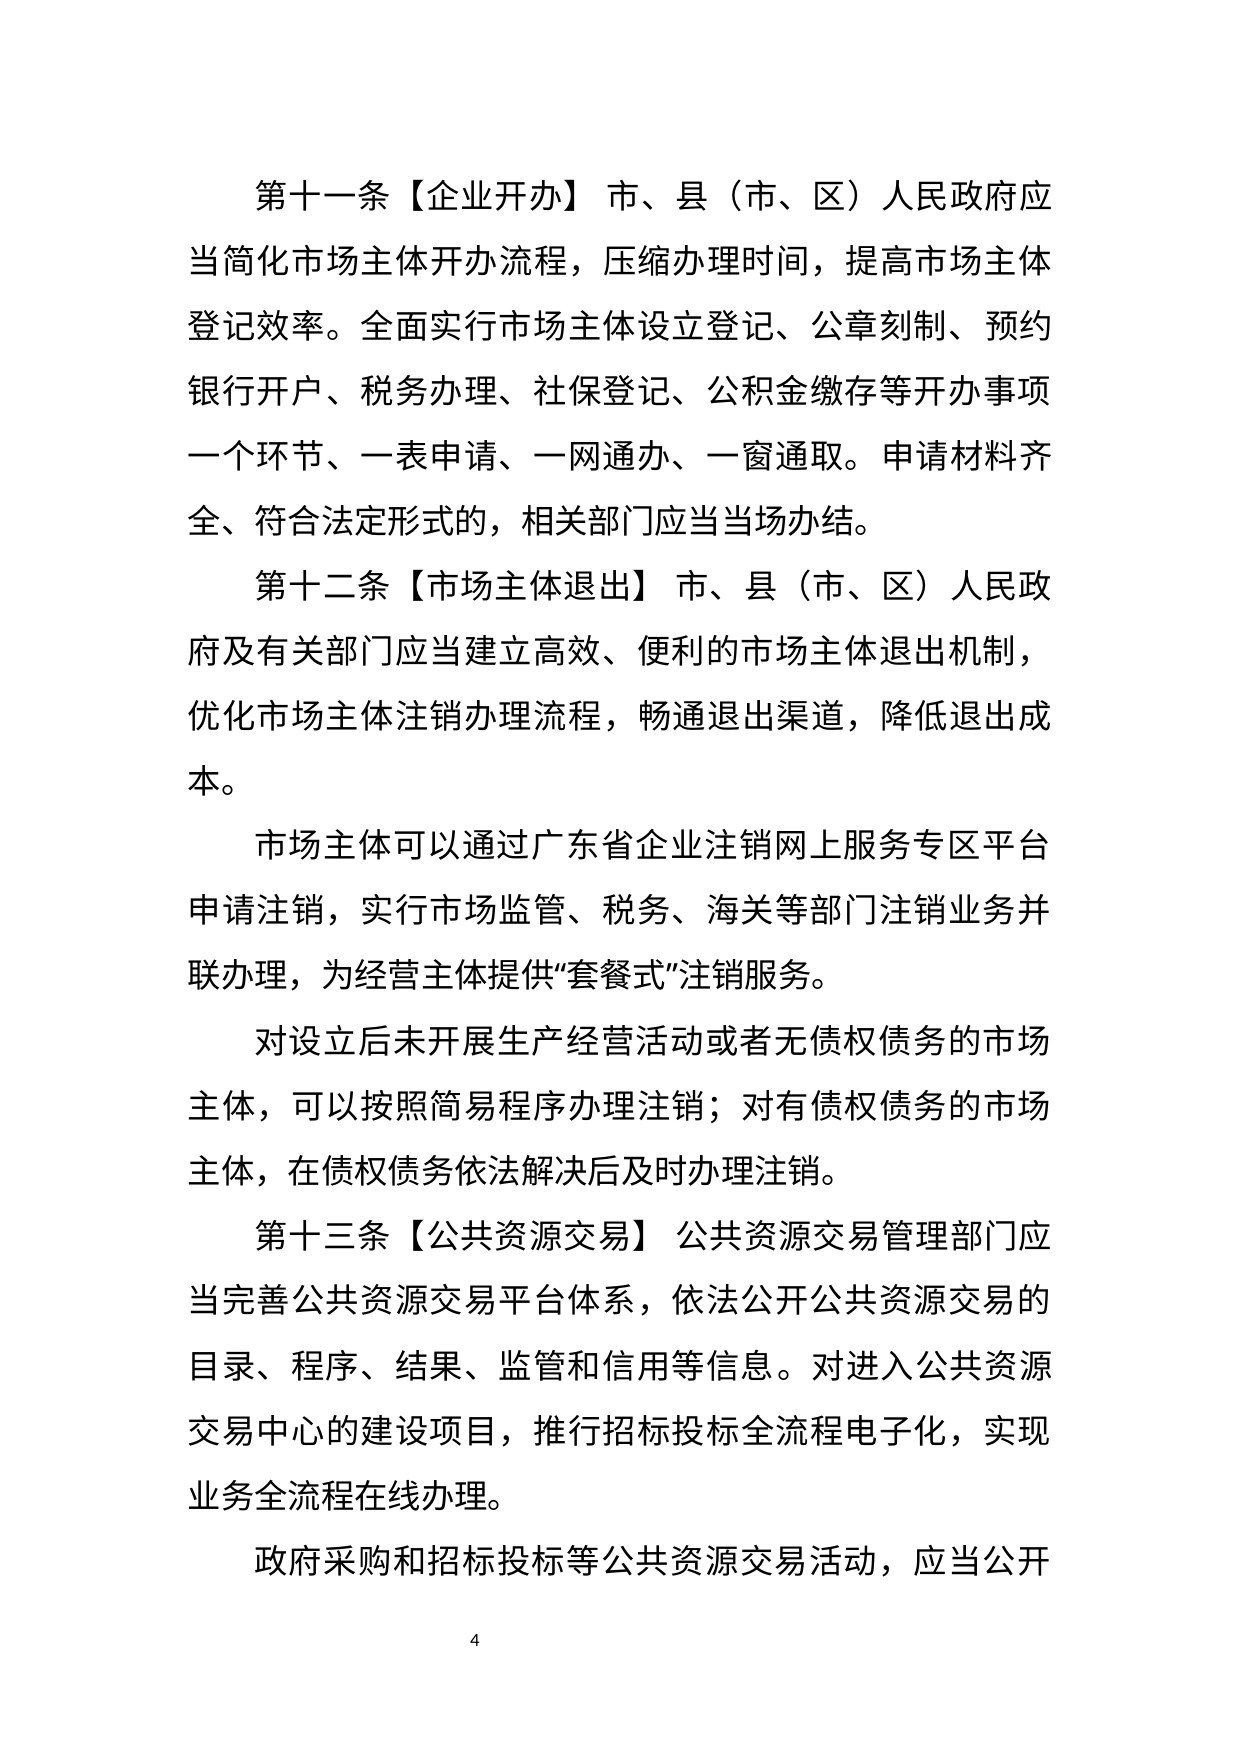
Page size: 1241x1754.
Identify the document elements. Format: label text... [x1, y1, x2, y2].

text 第十一条【企业开办】 市、县（市、区）人民政府应当简化市场主体开办流程，压缩办理时间，提高市场主体登记效率。全面实行市场主体设立登记、公章刻制、预约银行开户、税务办理、社保登记、公积金缴存等开办事项一个环节、一表申请、一网通办、一窗通取。申请材料齐全、符合法定形式的，相关部门应当当场办结。 [187, 162, 1053, 552]
text 第十二条【市场主体退出】 市、县（市、区）人民政府及有关部门应当建立高效、便利的市场主体退出机制，优化市场主体注销办理流程，畅通退出渠道，降低退出成本。 [187, 552, 1053, 812]
text 对设立后未开展生产经营活动或者无债权债务的市场主体，可以按照简易程序办理注销；对有债权债务的市场主体，在债权债务依法解决后及时办理注销。 [187, 1007, 1053, 1202]
text 第十三条【公共资源交易】 公共资源交易管理部门应当完善公共资源交易平台体系，依法公开公共资源交易的目录、程序、结果、监管和信用等信息。对进入公共资源交易中心的建设项目，推行招标投标全流程电子化，实现业务全流程在线办理。 [187, 1202, 1053, 1527]
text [187, 1527, 1053, 1592]
text 市场主体可以通过广东省企业注销网上服务专区平台申请注销，实行市场监管、税务、海关等部门注销业务并联办理，为经营主体提供“套餐式”注销服务。 [187, 812, 1053, 1007]
